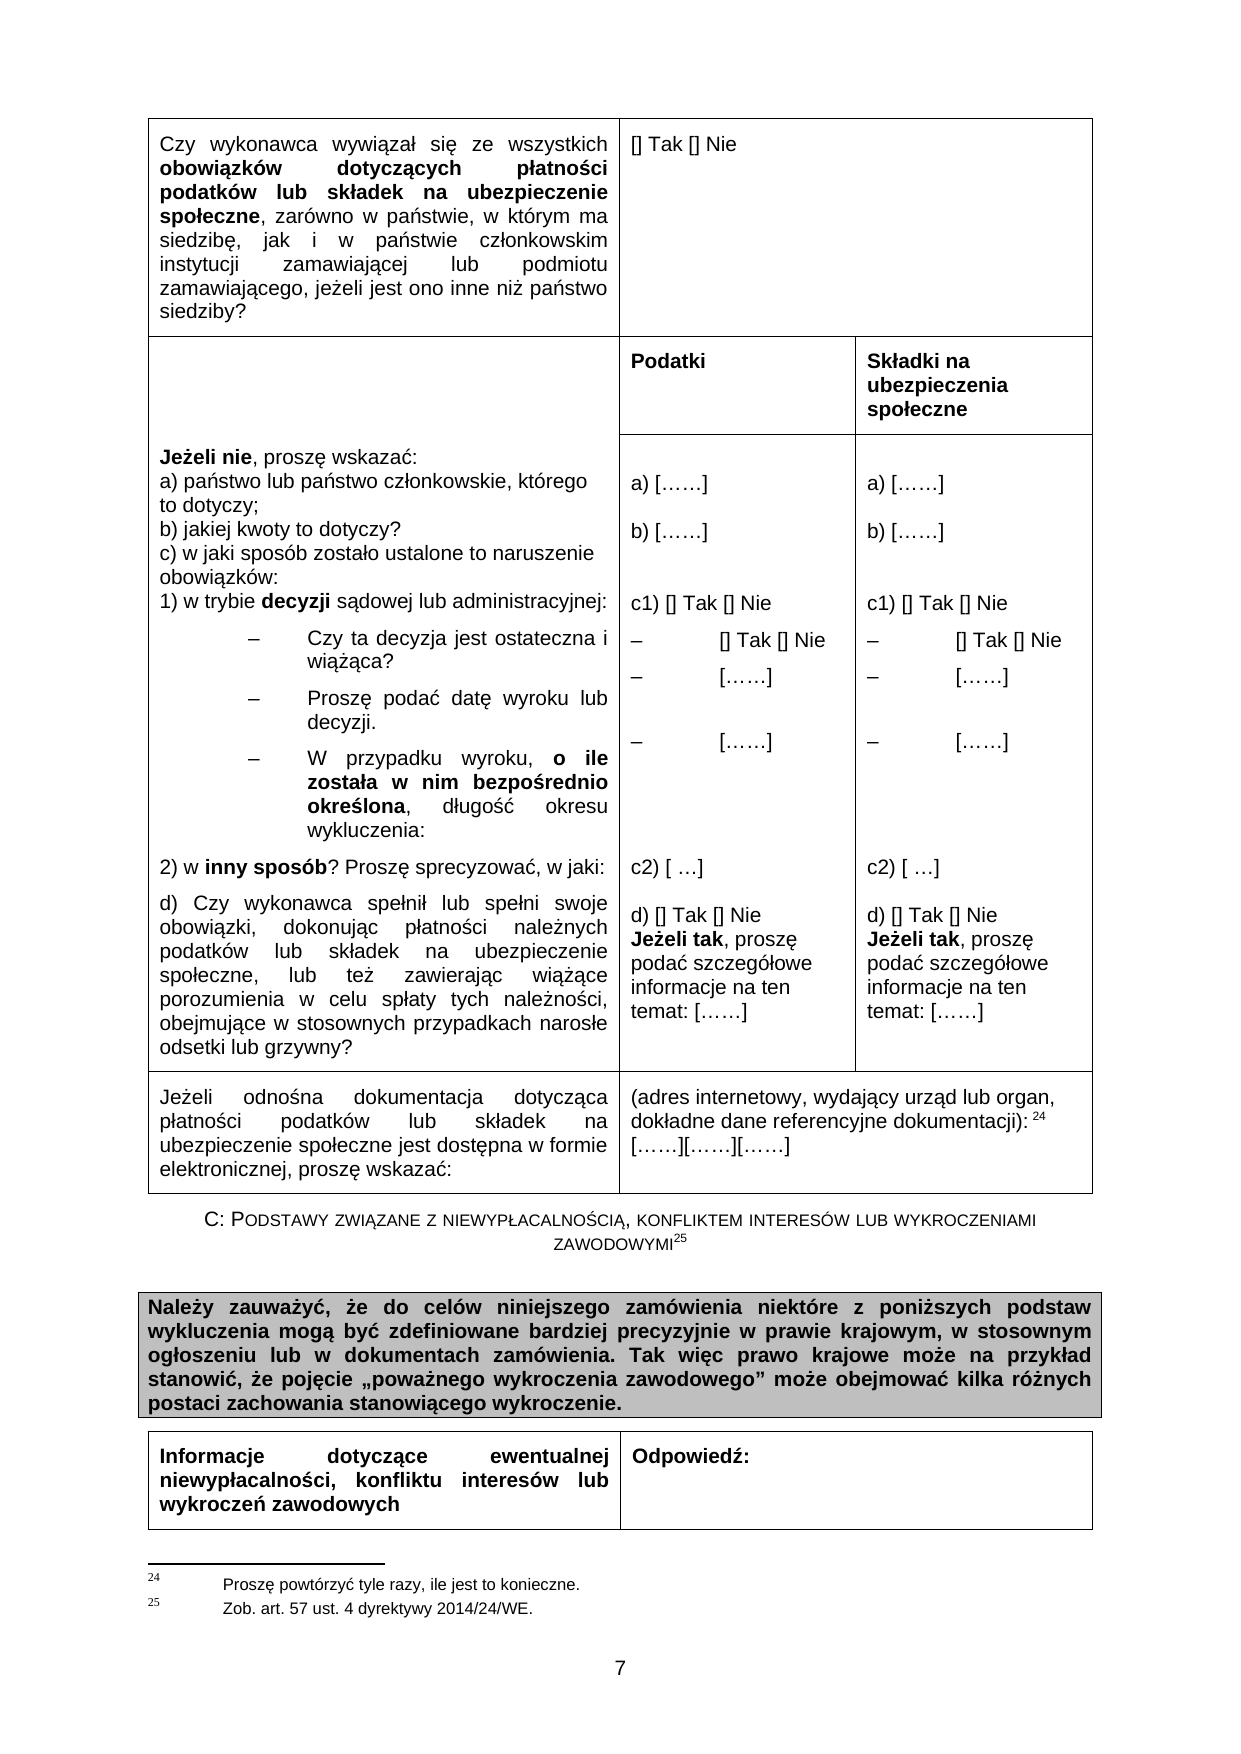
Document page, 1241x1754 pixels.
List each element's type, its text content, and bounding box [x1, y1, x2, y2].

table_header Informacje dotyczące ewentualnej niewypłacalności, konfliktu interesów lub wykroczeń zawodowych [149, 1432, 620, 1528]
table_header Odpowiedź: [621, 1432, 1092, 1528]
table_cell a) [……] b) [……] c1) [] Tak [] Nie [] Tak [] Nie [……] [……] c2) [ …] d) [] Tak [] Nie Jeżeli tak, proszę podać szczegółowe informacje na ten temat: [……] [620, 435, 855, 1071]
table_cell Jeżeli odnośna dokumentacja dotycząca płatności podatków lub składek na ubezpieczenie społeczne jest dostępna w formie elektronicznej, proszę wskazać: [149, 1072, 619, 1193]
table_cell (adres internetowy, wydający urząd lub organ, dokładne dane referencyjne dokumentacji): [……][……][……] [620, 1072, 1092, 1193]
title C: Podstawy związane z niewypłacalnością, konfliktem interesów lub wykroczeniami zawodowymi [148, 1207, 1093, 1254]
table_cell [] Tak [] Nie [620, 119, 1092, 336]
table_cell a) [……] b) [……] c1) [] Tak [] Nie [] Tak [] Nie [……] [……] c2) [ …] d) [] Tak [] Nie Jeżeli tak, proszę podać szczegółowe informacje na ten temat: [……] [856, 435, 1092, 1071]
table_cell Czy wykonawca wywiązał się ze wszystkich obowiązków dotyczących płatności podatków lub składek na ubezpieczenie społeczne, zarówno w państwie, w którym ma siedzibę, jak i w państwie członkowskim instytucji zamawiającej lub podmiotu zamawiającego, jeżeli jest ono inne niż państwo siedziby? [149, 119, 619, 336]
table_cell Składki na ubezpieczenia społeczne [856, 337, 1092, 434]
text Należy zauważyć, że do celów niniejszego zamówienia niektóre z poniższych podstaw wykluczenia mogą być zdefiniowane bardziej precyzyjnie w prawie krajowym, w stosownym ogłoszeniu lub w dokumentach zamówienia. Tak więc prawo krajowe może na przykład stanowić, że pojęcie „poważnego wykroczenia zawodowego” może obejmować kilka różnych postaci zachowania stanowiącego wykroczenie. [139, 1293, 1101, 1417]
table_cell Podatki [620, 337, 855, 434]
table_cell Jeżeli nie, proszę wskazać: a) państwo lub państwo członkowskie, którego to dotyczy; b) jakiej kwoty to dotyczy? c) w jaki sposób zostało ustalone to naruszenie obowiązków: 1) w trybie decyzji sądowej lub administracyjnej: Czy ta decyzja jest ostateczna i wiążąca? Proszę podać datę wyroku lub decyzji. W przypadku wyroku, o ile została w nim bezpośrednio określona, długość okresu wykluczenia: 2) w inny sposób? Proszę sprecyzować, w jaki: d) Czy wykonawca spełnił lub spełni swoje obowiązki, dokonując płatności należnych podatków lub składek na ubezpieczenie społeczne, lub też zawierając wiążące porozumienia w celu spłaty tych należności, obejmujące w stosownych przypadkach narosłe odsetki lub grzywny? [149, 337, 619, 1071]
